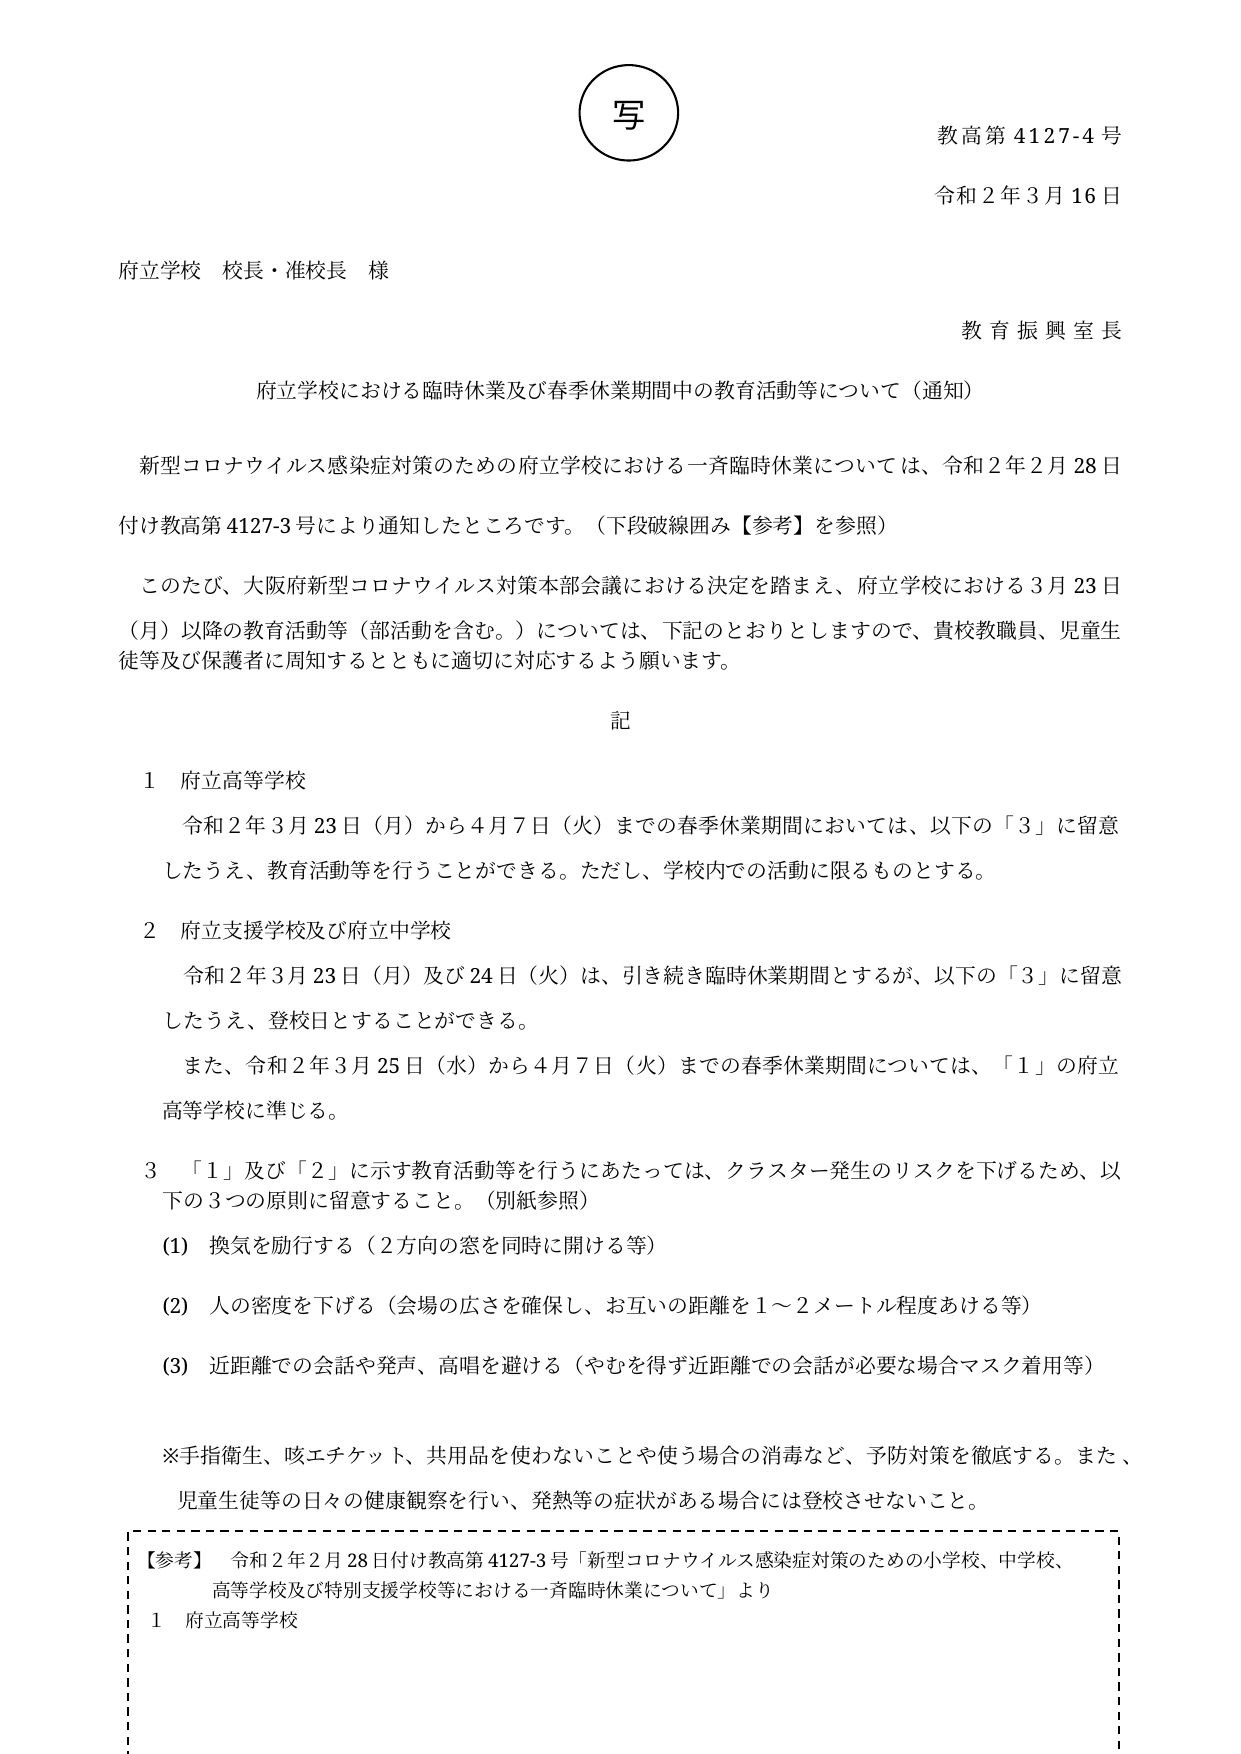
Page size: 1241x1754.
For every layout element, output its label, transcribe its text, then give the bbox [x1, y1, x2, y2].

text １ 府立高等学校 [148, 1604, 1093, 1634]
text 高等学校及び特別支援学校等における一斉臨時休業について」より [118, 1574, 1122, 1604]
text ３ 「１」及び「２」に示す教育活動等を行うにあたっては、クラスター発生のリスクを下げるため、以下の３つの原則に留意すること。（別紙参照） [140, 1154, 1122, 1214]
text 教育振興室長 [118, 314, 1122, 344]
text また、令和２年３月25日（水）から４月７日（火）までの春季休業期間については、「１」の府立高等学校に準じる。 [162, 1034, 1122, 1124]
text 新型コロナウイルス感染症対策のための府立学校における一斉臨時休業については、令和２年２月28日付け教高第4127-3号により通知したところです。（下段破線囲み【参考】を参照） [118, 434, 1122, 554]
text 府立学校 校長・准校長 様 [118, 254, 1122, 284]
text 府立学校における臨時休業及び春季休業期間中の教育活動等について（通知） [118, 374, 1122, 404]
text 令和２年３月23日（月）から４月７日（火）までの春季休業期間においては、以下の「３」に留意したうえ、教育活動等を行うことができる。ただし、学校内での活動に限るものとする。 [162, 794, 1122, 884]
text 教高第4127-4号 [118, 104, 1122, 164]
text ２ 府立支援学校及び府立中学校 [118, 914, 1122, 944]
text (2) 人の密度を下げる（会場の広さを確保し、お互いの距離を１～２メートル程度あける等） [162, 1274, 1122, 1334]
text 【参考】 令和２年２月28日付け教高第4127-3号「新型コロナウイルス感染症対策のための小学校、中学校、 [118, 1544, 1122, 1574]
text １ 府立高等学校 [118, 764, 1122, 794]
text このたび、大阪府新型コロナウイルス対策本部会議における決定を踏まえ、府立学校における３月23日（月）以降の教育活動等（部活動を含む。）については、下記のとおりとしますので、貴校教職員、児童生徒等及び保護者に周知するとともに適切に対応するよう願います。 [118, 554, 1122, 674]
text 令和２年３月23日（月）及び24日（火）は、引き続き臨時休業期間とするが、以下の「３」に留意したうえ、登校日とすることができる。 [100, 944, 1122, 1034]
text (1) 換気を励行する（２方向の窓を同時に開ける等） [162, 1214, 1122, 1274]
text 令和２年３月16日 [118, 164, 1122, 224]
text ※手指衛生、咳エチケット、共用品を使わないことや使う場合の消毒など、予防対策を徹底する。また、児童生徒等の日々の健康観察を行い、発熱等の症状がある場合には登校させないこと。 [162, 1424, 1122, 1514]
text (3) 近距離での会話や発声、高唱を避ける（やむを得ず近距離での会話が必要な場合マスク着用等） [162, 1334, 1122, 1394]
text 記 [118, 704, 1122, 734]
